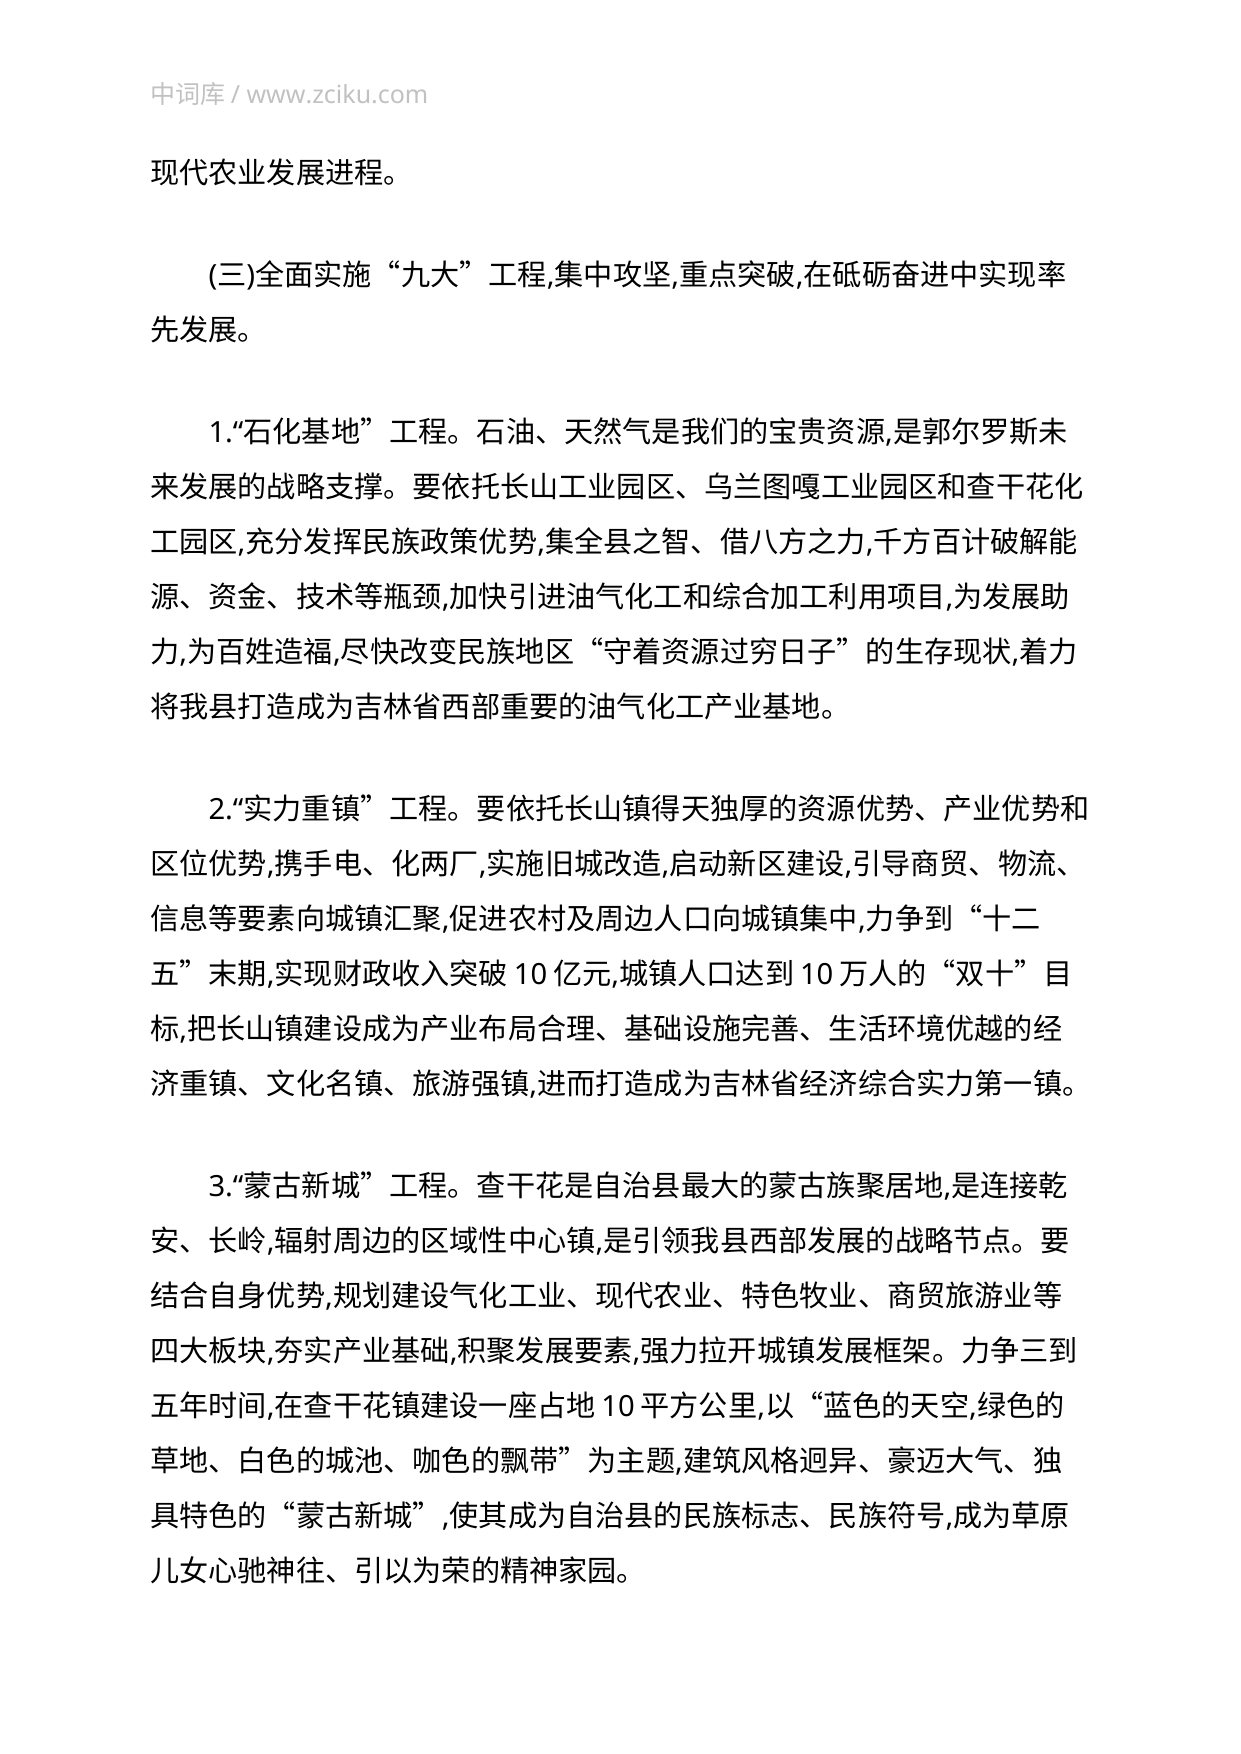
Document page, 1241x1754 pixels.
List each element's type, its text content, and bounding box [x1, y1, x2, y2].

text (三)全面实施“九大”工程,集中攻坚,重点突破,在砥砺奋进中实现率先发展。 [150, 252, 1090, 349]
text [150, 150, 1090, 192]
text 3.“蒙古新城”工程。查干花是自治县最大的蒙古族聚居地,是连接乾安、长岭,辐射周边的区域性中心镇,是引领我县西部发展的战略节点。要结合自身优势,规划建设气化工业、现代农业、特色牧业、商贸旅游业等四大板块,夯实产业基础,积聚发展要素,强力拉开城镇发展框架。力争三到五年时间,在查干花镇建设一座占地10平方公里,以“蓝色的天空,绿色的草地、白色的城池、咖色的飘带”为主题,建筑风格迥异、豪迈大气、独具特色的“蒙古新城”,使其成为自治县的民族标志、民族符号,成为草原儿女心驰神往、引以为荣的精神家园。 [150, 1162, 1090, 1589]
text 2.“实力重镇”工程。要依托长山镇得天独厚的资源优势、产业优势和区位优势,携手电、化两厂,实施旧城改造,启动新区建设,引导商贸、物流、信息等要素向城镇汇聚,促进农村及周边人口向城镇集中,力争到“十二五”末期,实现财政收入突破10亿元,城镇人口达到10万人的“双十”目标,把长山镇建设成为产业布局合理、基础设施完善、生活环境优越的经济重镇、文化名镇、旅游强镇,进而打造成为吉林省经济综合实力第一镇。 [150, 785, 1090, 1103]
text 1.“石化基地”工程。石油、天然气是我们的宝贵资源,是郭尔罗斯未来发展的战略支撑。要依托长山工业园区、乌兰图嘎工业园区和查干花化工园区,充分发挥民族政策优势,集全县之智、借八方之力,千方百计破解能源、资金、技术等瓶颈,加快引进油气化工和综合加工利用项目,为发展助力,为百姓造福,尽快改变民族地区“守着资源过穷日子”的生存现状,着力将我县打造成为吉林省西部重要的油气化工产业基地。 [150, 408, 1090, 726]
